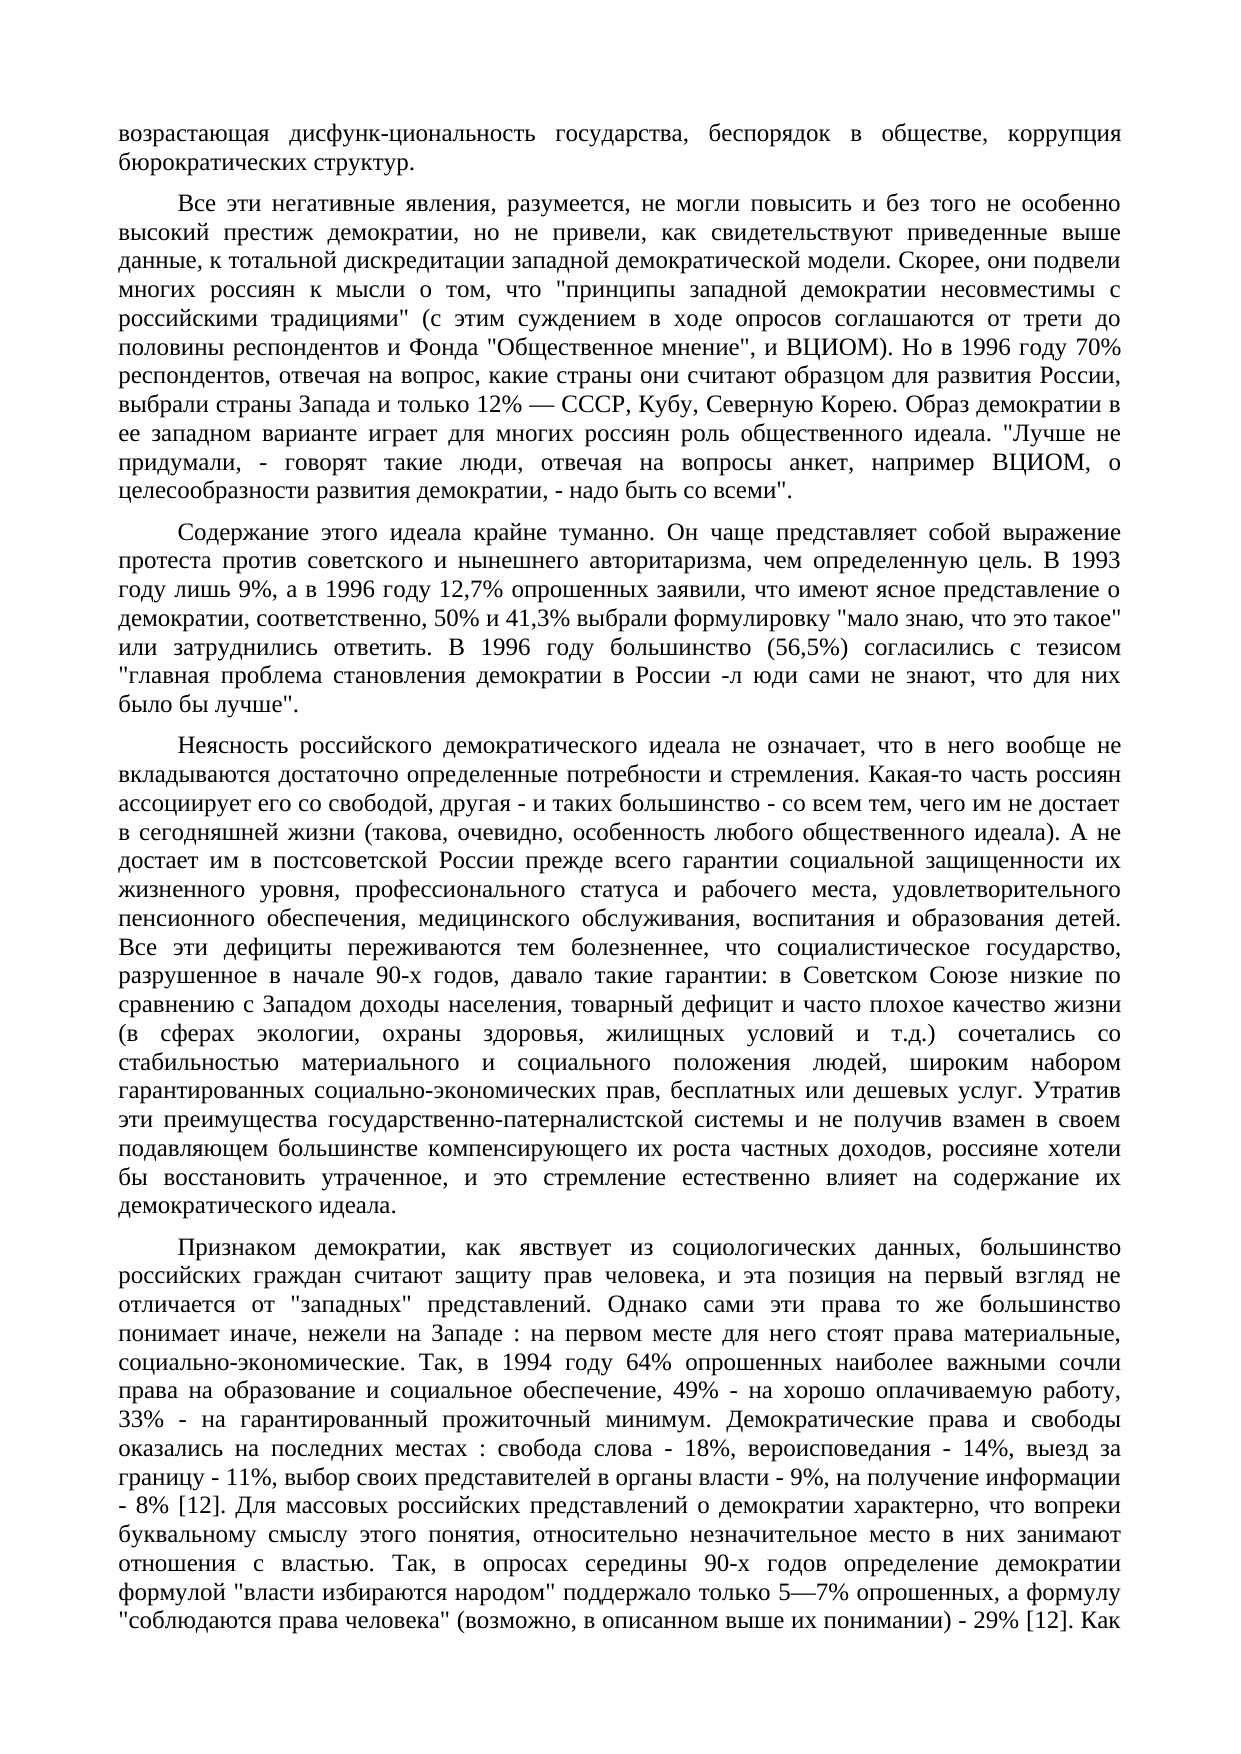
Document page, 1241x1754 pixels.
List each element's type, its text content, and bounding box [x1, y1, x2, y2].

text Все эти негативные явления, разумеется, не могли повысить и без того не особенно высокий престиж демократии, но не привели, как свидетельствуют приведенные выше данные, к тотальной дискредитации западной демократической модели. Скорее, они подвели многих россиян к мысли о том, что "принципы западной демократии несовместимы с российскими традициями" (с этим суждением в ходе опросов соглашаются от трети до половины респондентов и Фонда "Общественное мнение", и ВЦИОМ). Но в 1996 году 70% респондентов, отвечая на вопрос, какие страны они считают образцом для развития России, выбрали страны Запада и только 12% — СССР, Кубу, Северную Корею. Образ демократии в ее западном варианте играет для многих россиян роль общественного идеала. "Лучше не придумали, - говорят такие люди, отвечая на вопросы анкет, например ВЦИОМ, о целесообразности развития демократии, - надо быть со всеми". [118, 188, 1122, 504]
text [118, 118, 1122, 176]
text Неясность российского демократического идеала не означает, что в него вообще не вкладываются достаточно определенные потребности и стремления. Какая-то часть россиян ассоциирует его со свободой, другая - и таких большинство - со всем тем, чего им не достает в сегодняшней жизни (такова, очевидно, особенность любого общественного идеала). А не достает им в постсоветской России прежде всего гарантии социальной защищенности их жизненного уровня, профессионального статуса и рабочего места, удовлетворительного пенсионного обеспечения, медицинского обслуживания, воспитания и образования детей. Все эти дефициты переживаются тем болезненнее, что социалистическое государство, разрушенное в начале 90-х годов, давало такие гарантии: в Советском Союзе низкие по сравнению с Западом доходы населения, товарный дефицит и часто плохое качество жизни (в сферах экологии, охраны здоровья, жилищных условий и т.д.) сочетались со стабильностью материального и социального положения людей, широким набором гарантированных социально-экономических прав, бесплатных или дешевых услуг. Утратив эти преимущества государственно-патерналистской системы и не получив взамен в своем подавляющем большинстве компенсирующего их роста частных доходов, россияне хотели бы восстановить утраченное, и это стремление естественно влияет на содержание их демократического идеала. [118, 731, 1122, 1219]
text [118, 1232, 1122, 1634]
text Содержание этого идеала крайне туманно. Он чаще представляет собой выражение протеста против советского и нынешнего авторитаризма, чем определенную цель. В 1993 году лишь 9%, а в 1996 году 12,7% опрошенных заявили, что имеют ясное представление о демократии, соответственно, 50% и 41,3% выбрали формулировку "мало знаю, что это такое" или затруднились ответить. В 1996 году большинство (56,5%) согласились с тезисом "главная проблема становления демократии в России -л юди сами не знают, что для них было бы лучше". [118, 517, 1122, 718]
